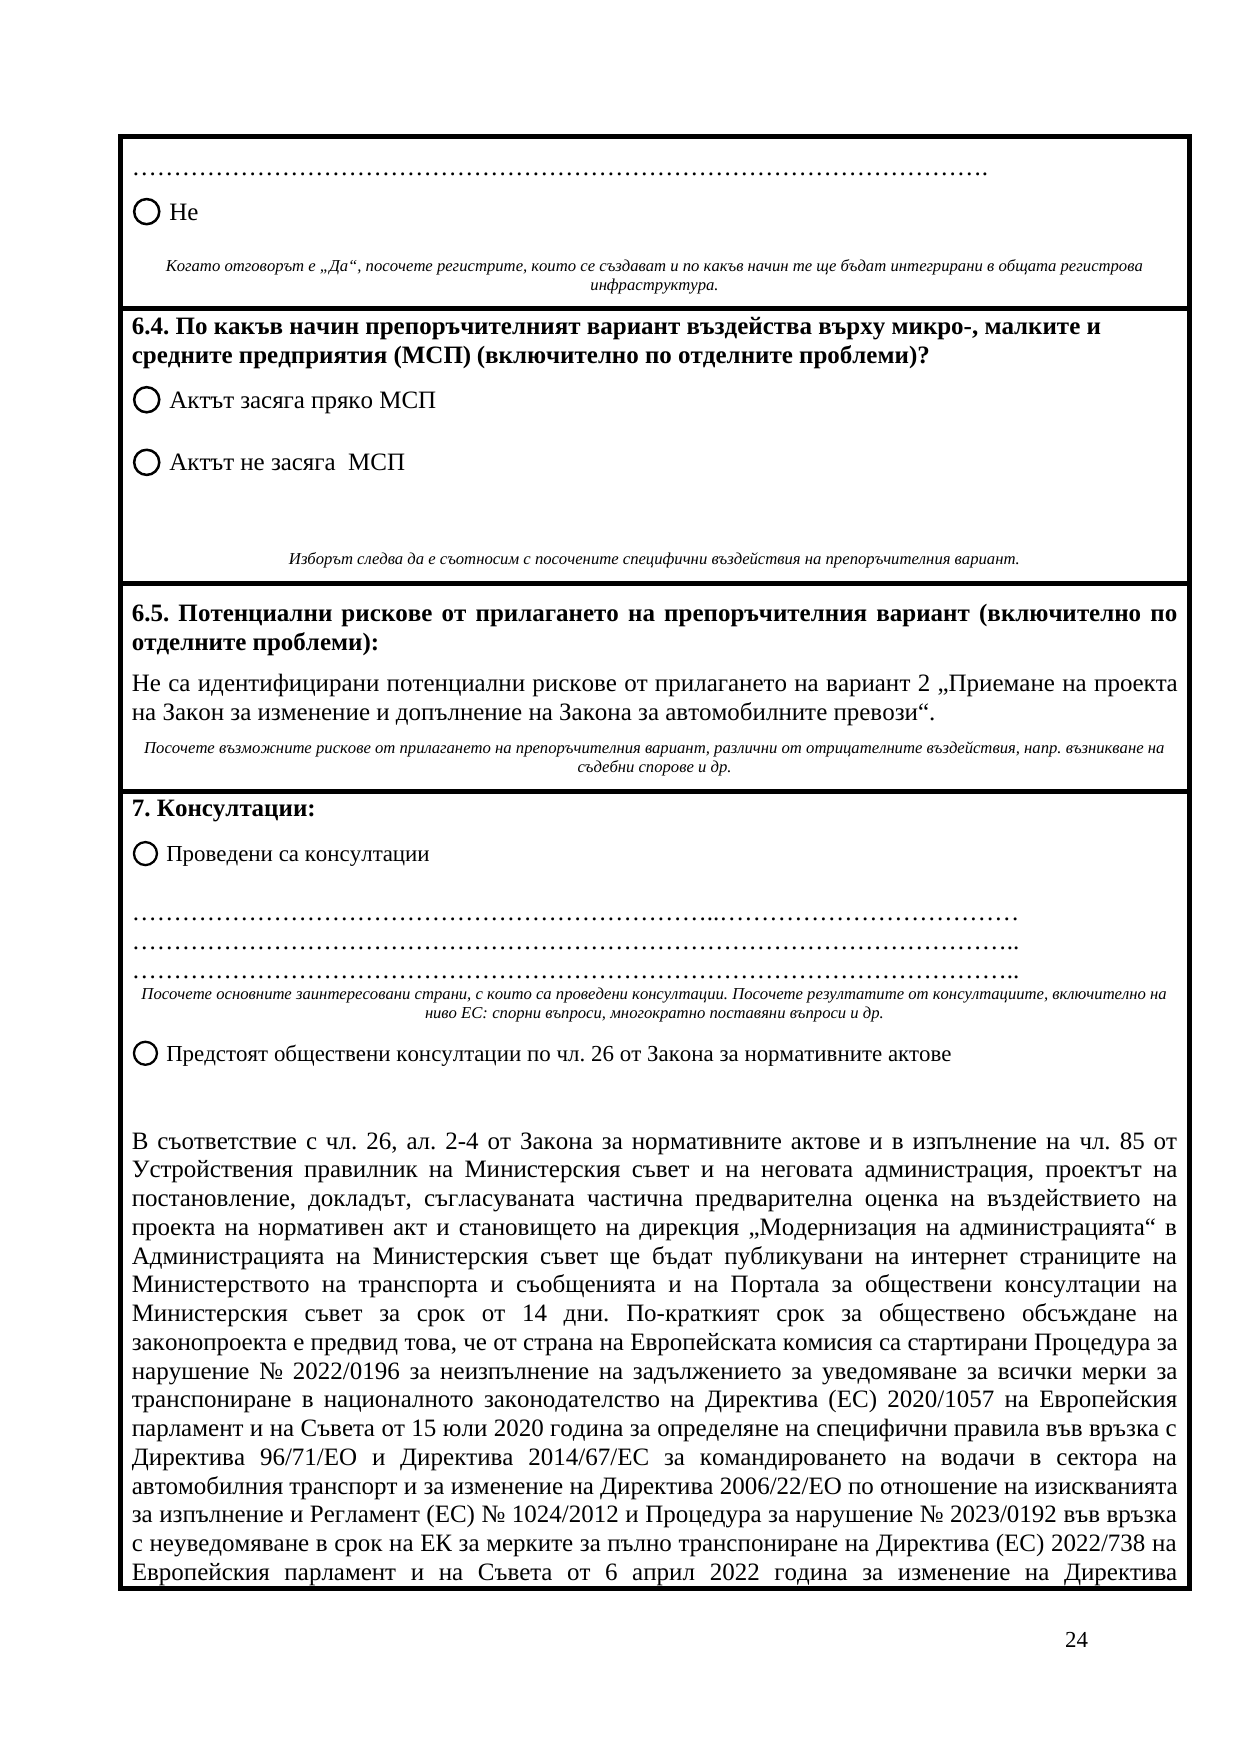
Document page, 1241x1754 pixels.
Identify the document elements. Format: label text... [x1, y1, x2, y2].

table_cell 6.5. Потенциални рискове от прилагането на препоръчителния вариант (включително по отделните проблеми): Не са идентифицирани потенциални рискове от прилагането на вариант 2 „Приемане на проекта на Закон за изменение и допълнение на Закона за автомобилните превози“. Посочете възможните рискове от прилагането на препоръчителния вариант, различни от отрицателните въздействия, напр. възникване на съдебни спорове и др. [123, 586, 1187, 789]
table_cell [123, 139, 1187, 306]
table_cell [123, 794, 1187, 1586]
table_cell 6.4. По какъв начин препоръчителният вариант въздейства върху микро-, малките и средните предприятия (МСП) (включително по отделните проблеми)? Изборът следва да е съотносим с посочените специфични въздействия на препоръчителния вариант. [123, 311, 1187, 581]
